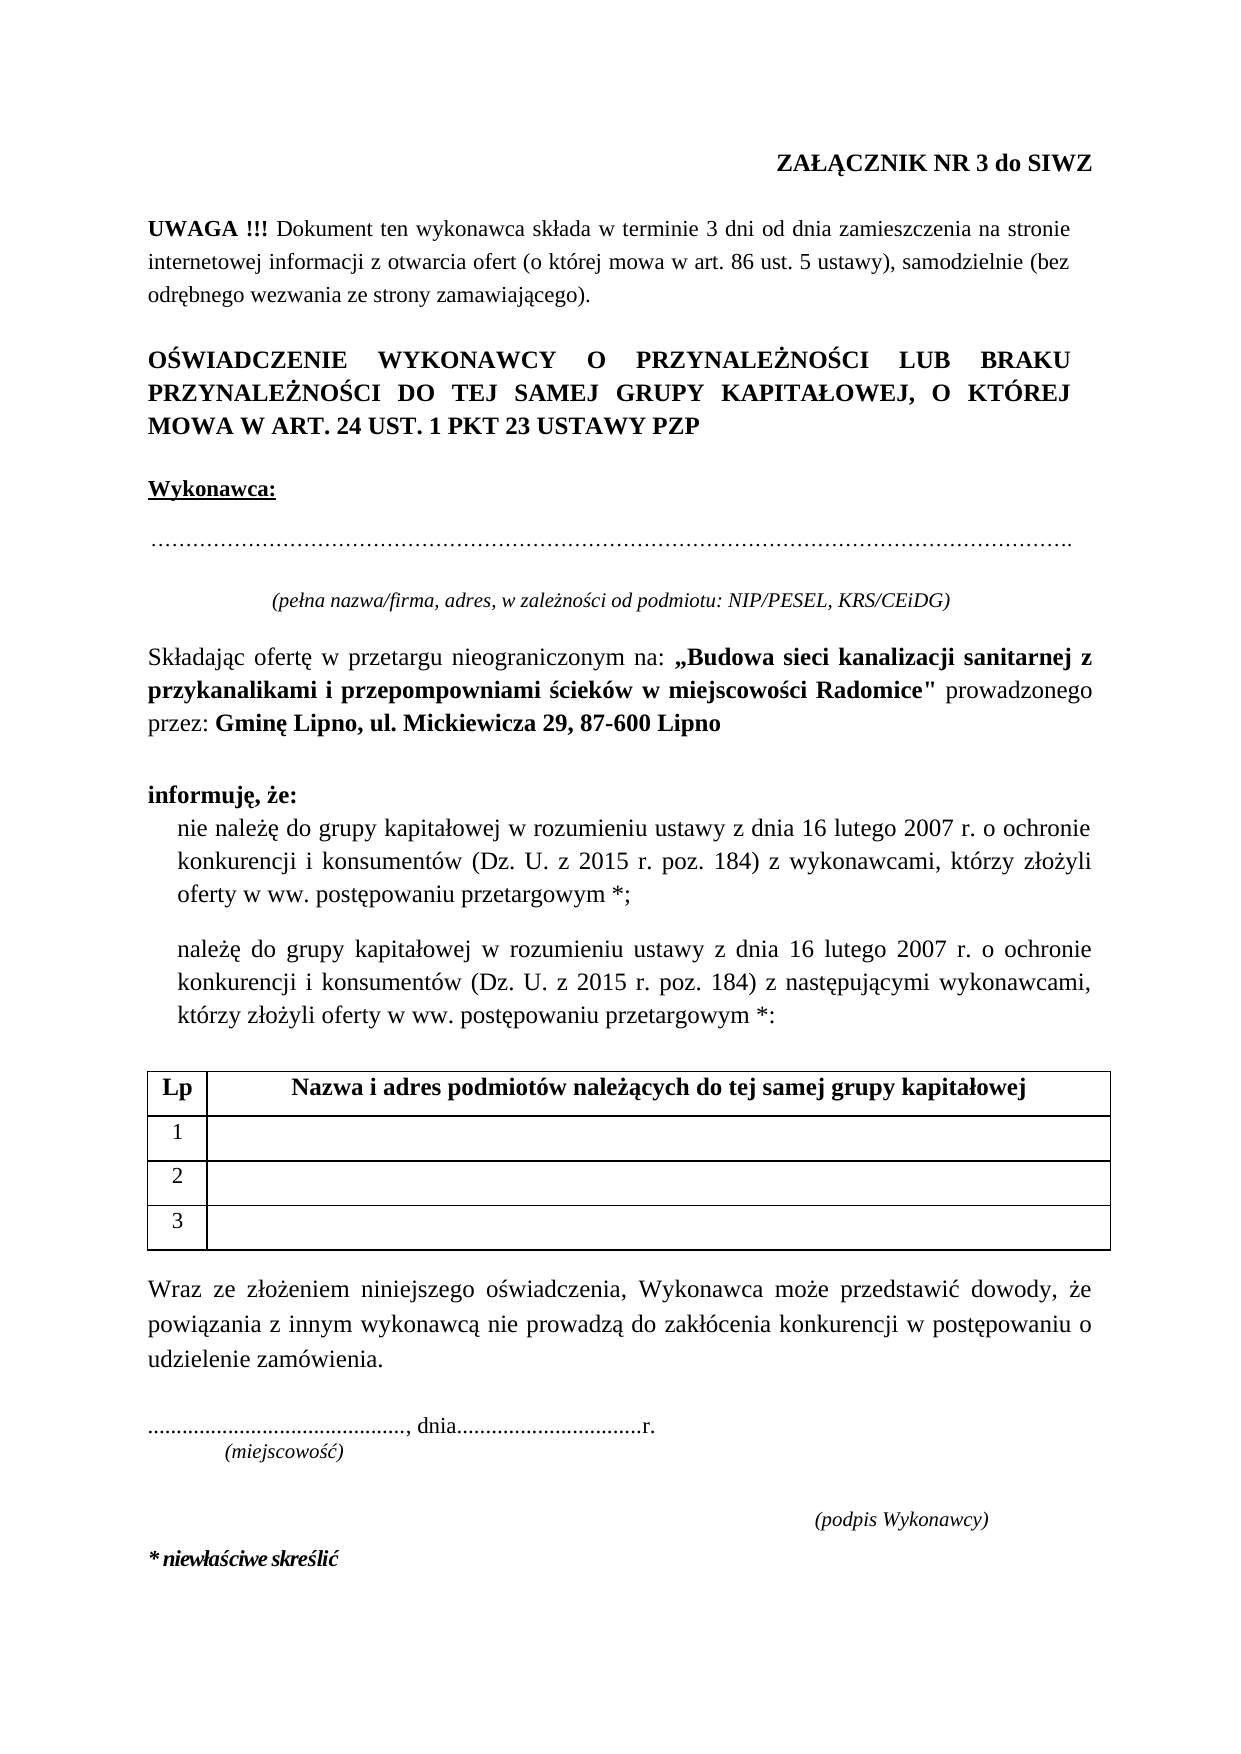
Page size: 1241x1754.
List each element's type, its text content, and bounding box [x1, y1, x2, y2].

text ZAŁĄCZNIK NR 3 do SIWZ [148, 148, 1093, 176]
text należę do grupy kapitałowej w rozumieniu ustawy z dnia 16 lutego 2007 r. o ochronie konkurencji i konsumentów (Dz. U. z 2015 r. poz. 184) z następującymi wykonawcami, którzy złożyli oferty w ww. postępowaniu przetargowym *: [177, 934, 1093, 1029]
table_header Lp [148, 1072, 206, 1115]
table_cell 2 [148, 1162, 206, 1204]
table_cell 3 [148, 1206, 206, 1249]
text * niewłaściwe skreślić [148, 1545, 1093, 1571]
text OŚWIADCZENIE WYKONAWCY O PRZYNALEŻNOŚCI LUB BRAKU PRZYNALEŻNOŚCI DO TEJ SAMEJ GRUPY KAPITAŁOWEJ, O KTÓREJ MOWA W ART. 24 UST. 1 PKT 23 USTAWY PZP [148, 342, 1071, 441]
text (miejscowość) [224, 1439, 1093, 1463]
text Składając ofertę w przetargu nieograniczonym na: „Budowa sieci kanalizacji sanitarnej z przykanalikami i przepompowniami ścieków w miejscowości Radomice" prowadzonego przez: Gminę Lipno, ul. Mickiewicza 29, 87-600 Lipno [148, 642, 1093, 737]
text UWAGA !!! Dokument ten wykonawca składa w terminie 3 dni od dnia zamieszczenia na stronie internetowej informacji z otwarcia ofert (o której mowa w art. 86 ust. 5 ustawy), samodzielnie (bez odrębnego wezwania ze strony zamawiającego). [148, 210, 1072, 309]
text ……………………………………………………………………………………………………………………. [148, 527, 1074, 552]
text Wraz ze złożeniem niniejszego oświadczenia, Wykonawca może przedstawić dowody, że powiązania z innym wykonawcą nie prowadzą do zakłócenia konkurencji w postępowaniu o udzielenie zamówienia. [148, 1269, 1093, 1374]
text Wykonawca: [148, 475, 1093, 502]
table_header Nazwa i adres podmiotów należących do tej samej grupy kapitałowej [208, 1072, 1110, 1115]
table_cell [208, 1162, 1110, 1204]
table_cell [208, 1206, 1110, 1249]
text (pełna nazwa/firma, adres, w zależności od podmiotu: NIP/PESEL, KRS/CEiDG) [148, 588, 1074, 612]
table_cell [208, 1117, 1110, 1160]
text nie należę do grupy kapitałowej w rozumieniu ustawy z dnia 16 lutego 2007 r. o ochronie konkurencji i konsumentów (Dz. U. z 2015 r. poz. 184) z wykonawcami, którzy złożyli oferty w ww. postępowaniu przetargowym *; [177, 813, 1093, 908]
text (podpis Wykonawcy) [814, 1507, 1093, 1531]
text , dnia r. [148, 1413, 1093, 1439]
text informuję, że: [148, 780, 1093, 809]
table_cell 1 [148, 1117, 206, 1160]
